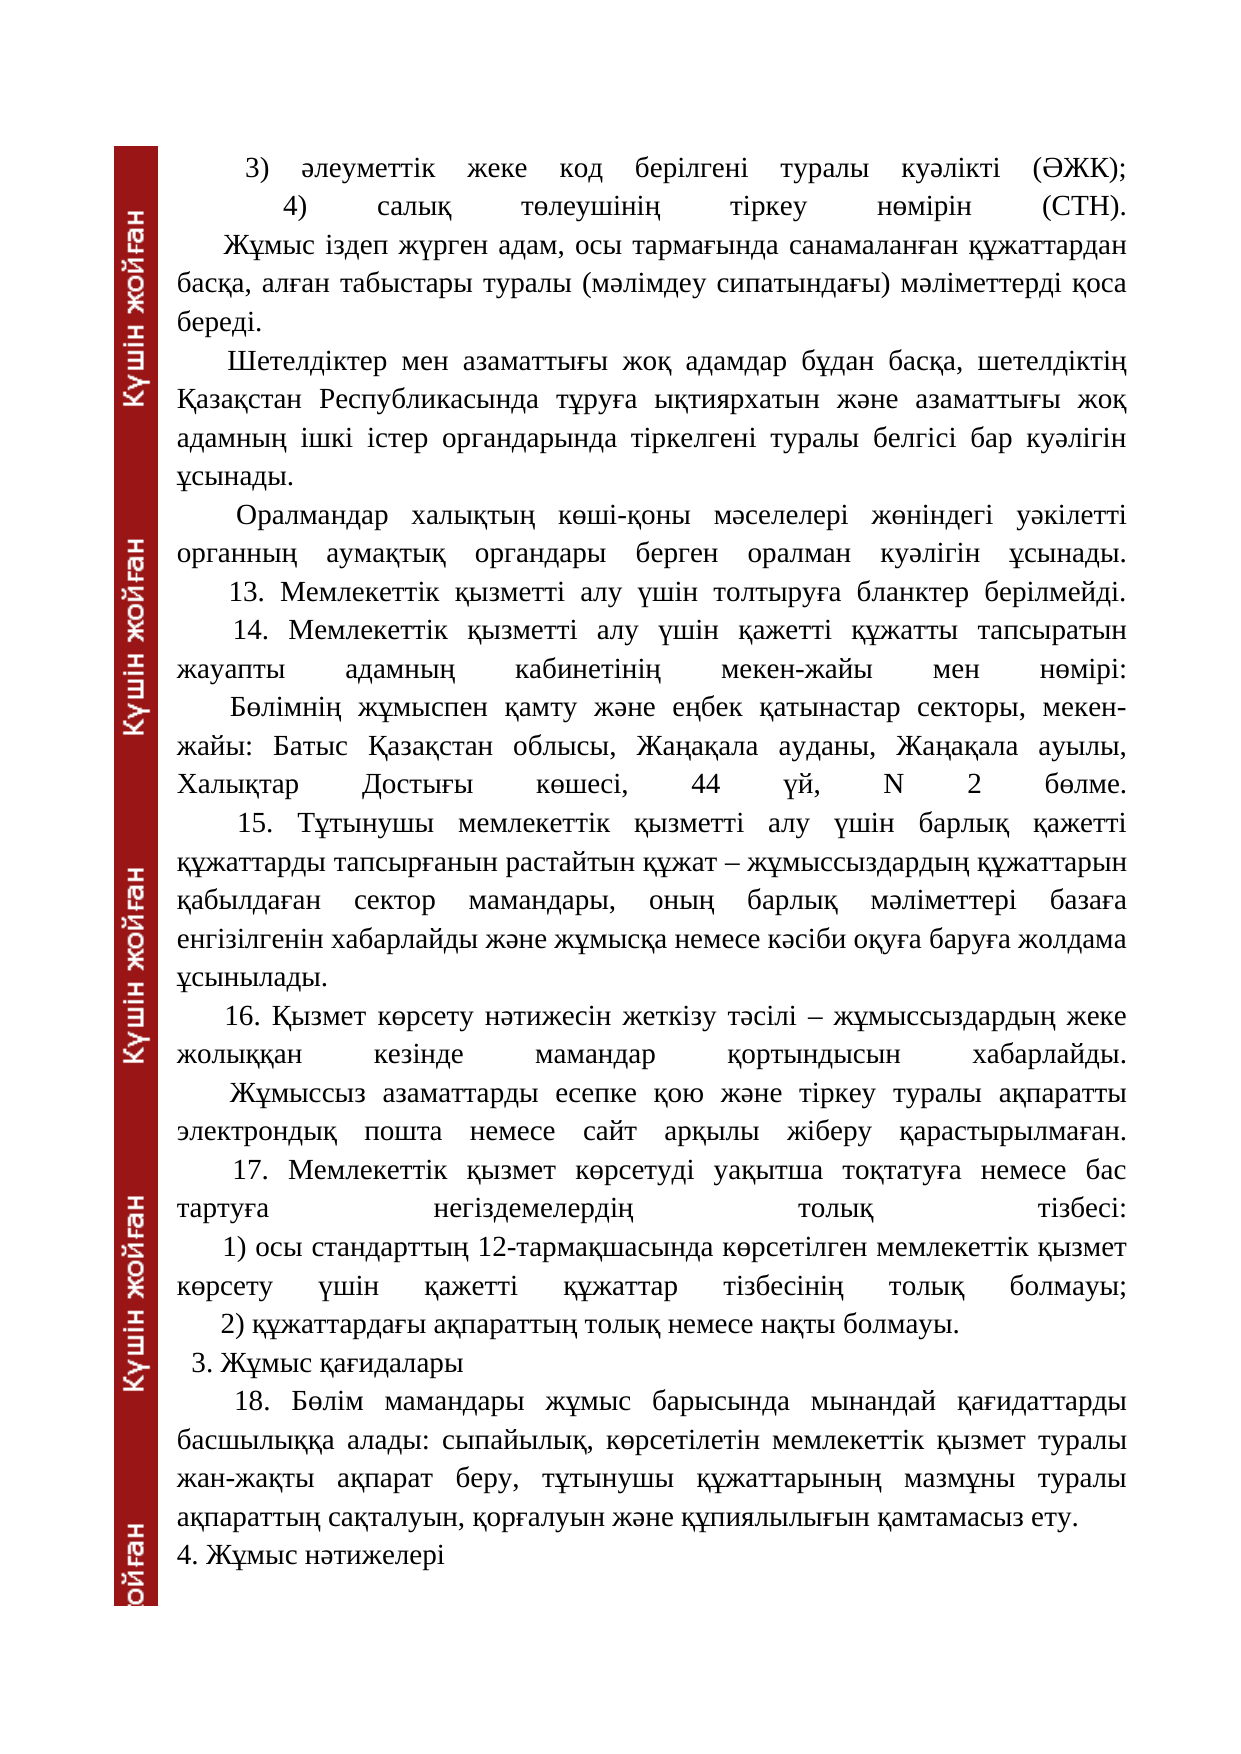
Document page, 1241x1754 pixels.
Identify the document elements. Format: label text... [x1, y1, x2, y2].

picture [114, 1571, 158, 1606]
text 3. Жұмыс қағидалары [112, 1345, 1128, 1378]
picture [114, 1532, 158, 1537]
text 18. Бөлім мамандары жұмыс барысында мынандай қағидаттарды басшылыққа алады: сыпайылық, көрсетілетін мемлекеттік қызмет туралы жан-жақты ақпарат беру, тұтынушы құжаттарының мазмұны туралы ақпараттың сақталуын, қорғалуын және құпиялылығын қамтамасыз ету. [112, 1383, 1128, 1532]
picture [114, 1378, 158, 1383]
picture [114, 146, 158, 150]
text 4. Жұмыс нәтижелері [112, 1537, 1128, 1571]
picture [114, 1340, 158, 1345]
